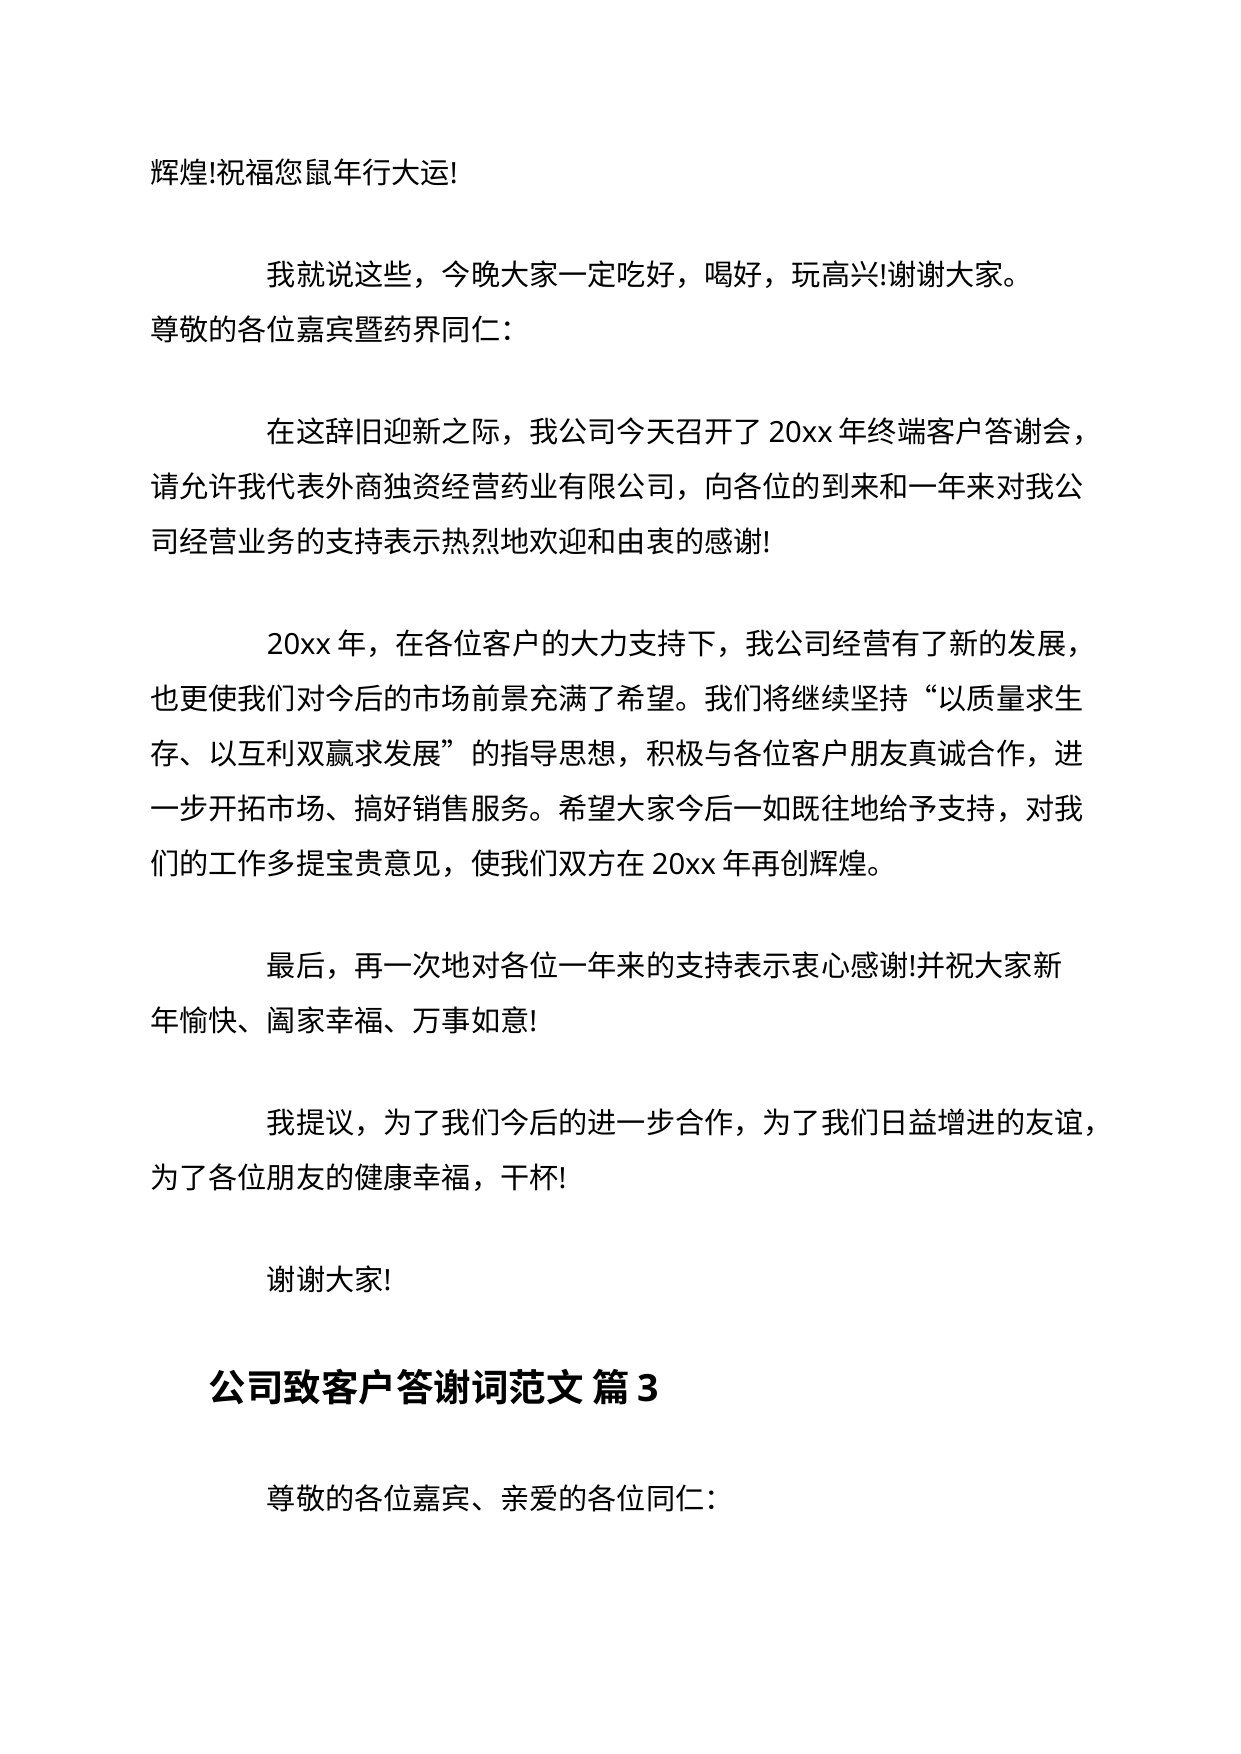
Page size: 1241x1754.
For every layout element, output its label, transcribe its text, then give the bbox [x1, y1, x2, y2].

text 我就说这些，今晚大家一定吃好，喝好，玩高兴!谢谢大家。 尊敬的各位嘉宾暨药界同仁： [150, 252, 1090, 349]
text 我提议，为了我们今后的进一步合作，为了我们日益增进的友谊，为了各位朋友的健康幸福，干杯! [150, 1099, 1090, 1197]
text 20xx年，在各位客户的大力支持下，我公司经营有了新的发展，也更使我们对今后的市场前景充满了希望。我们将继续坚持“以质量求生存、以互利双赢求发展”的指导思想，积极与各位客户朋友真诚合作，进一步开拓市场、搞好销售服务。希望大家今后一如既往地给予支持，对我们的工作多提宝贵意见，使我们双方在20xx年再创辉煌。 [150, 621, 1090, 883]
text 公司致客户答谢词范文 篇3 [150, 1358, 1090, 1413]
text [150, 150, 1090, 192]
text 最后，再一次地对各位一年来的支持表示衷心感谢!并祝大家新年愉快、阖家幸福、万事如意! [150, 942, 1090, 1040]
text 在这辞旧迎新之际，我公司今天召开了20xx年终端客户答谢会，请允许我代表外商独资经营药业有限公司，向各位的到来和一年来对我公司经营业务的支持表示热烈地欢迎和由衷的感谢! [150, 409, 1090, 561]
text 谢谢大家! [150, 1256, 1090, 1298]
text 尊敬的各位嘉宾、亲爱的各位同仁： [150, 1476, 1090, 1518]
